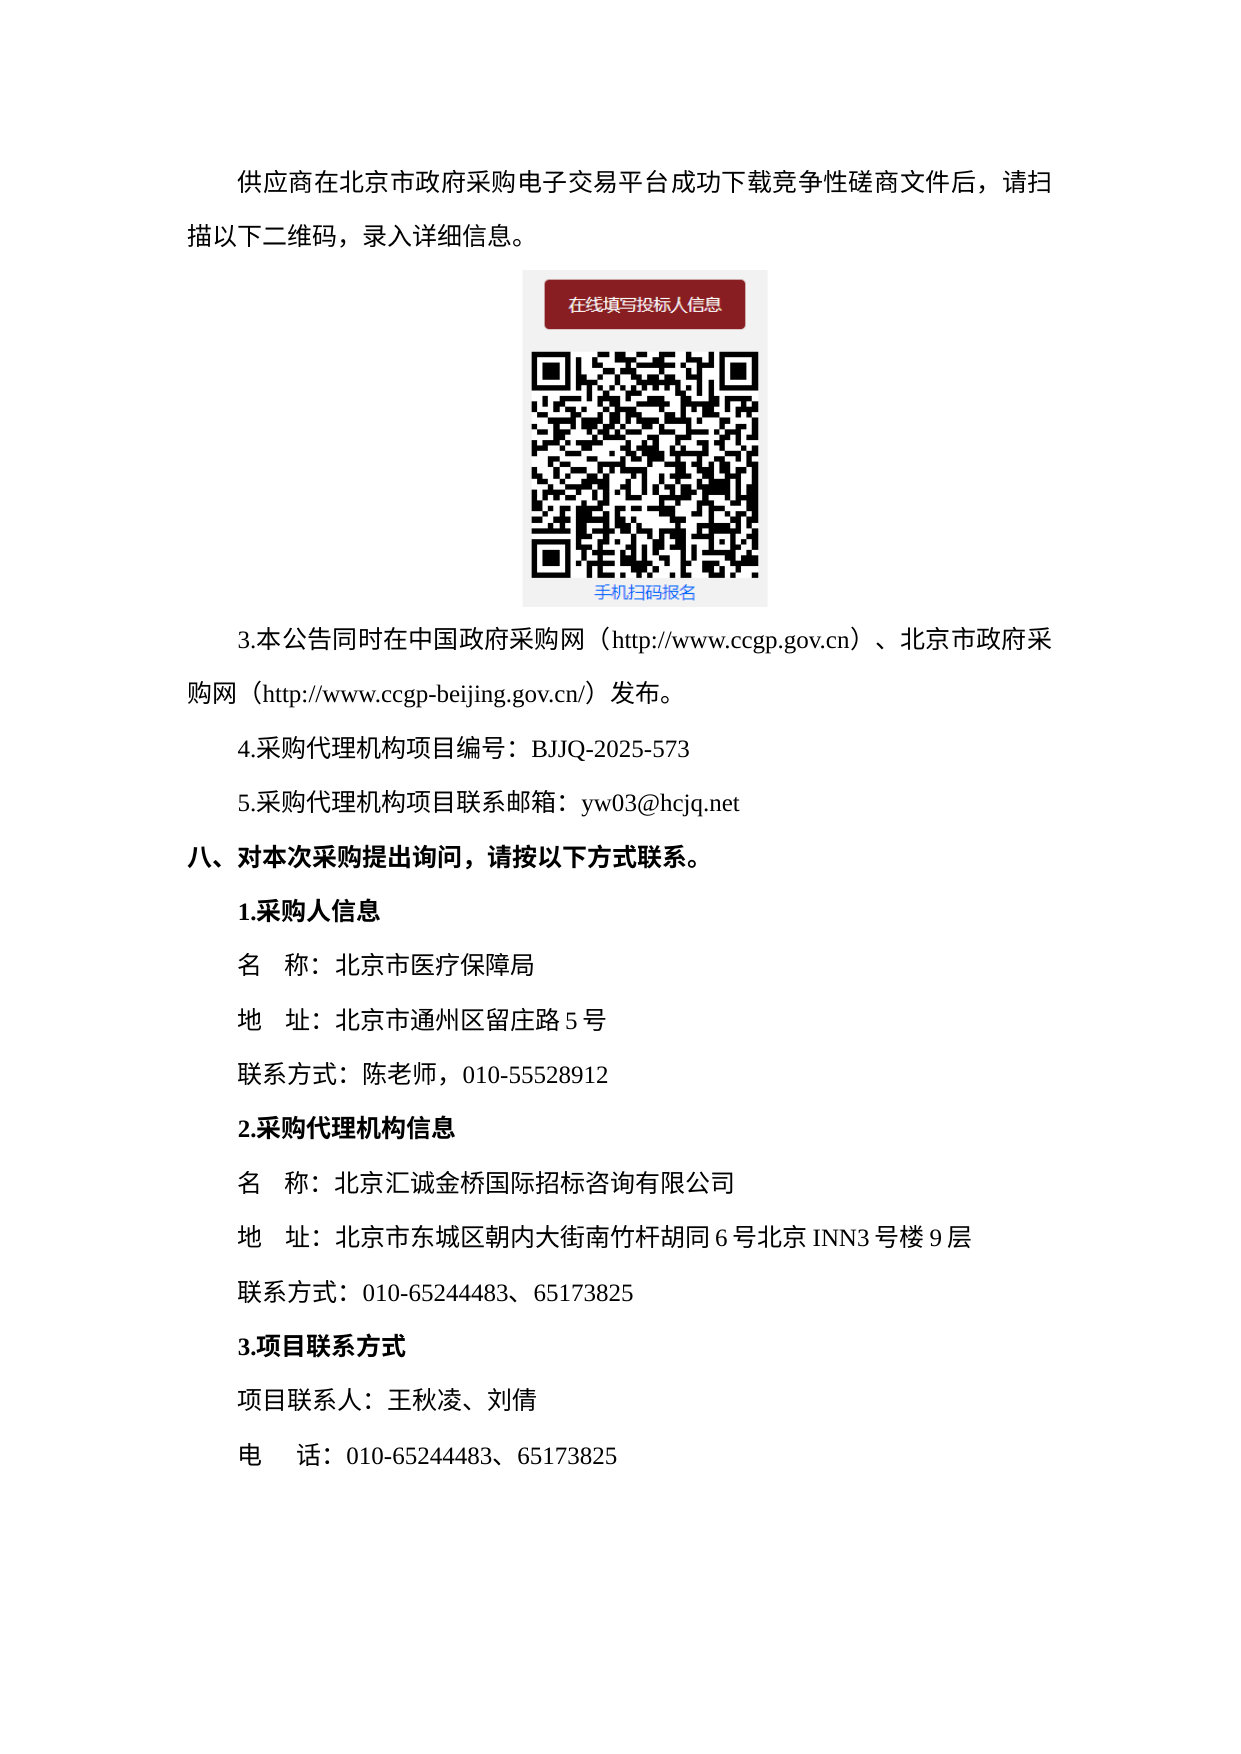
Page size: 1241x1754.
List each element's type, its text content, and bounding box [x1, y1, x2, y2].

text 联系方式：陈老师，010-55528912 [187, 1054, 1053, 1091]
text 供应商在北京市政府采购电子交易平台成功下载竞争性磋商文件后，请扫描以下二维码，录入详细信息。 [187, 162, 1053, 253]
text 电 话：010-65244483、65173825 [187, 1435, 1053, 1471]
text 八、对本次采购提出询问，请按以下方式联系。 [187, 837, 1053, 873]
text 名 称：北京市医疗保障局 [187, 946, 1053, 982]
text 名 称：北京汇诚金桥国际招标咨询有限公司 [187, 1163, 1053, 1199]
text 1.采购人信息 [187, 891, 1053, 928]
text 2.采购代理机构信息 [187, 1109, 1053, 1145]
text 4.采购代理机构项目编号：BJJQ-2025-573 [187, 728, 1053, 764]
text 3.本公告同时在中国政府采购网（http://www.ccgp.gov.cn）、北京市政府采购网（http://www.ccgp-beijing.gov.cn/）发布。 [187, 619, 1053, 710]
text 地 址：北京市通州区留庄路5号 [187, 1000, 1053, 1036]
text 5.采购代理机构项目联系邮箱：yw03@hcjq.net [187, 783, 1053, 819]
text 项目联系人：王秋凌、刘倩 [187, 1381, 1053, 1417]
text 3.项目联系方式 [187, 1326, 1053, 1363]
text 联系方式：010-65244483、65173825 [187, 1272, 1053, 1308]
picture [522, 270, 768, 607]
text 地 址：北京市东城区朝内大街南竹杆胡同6号北京INN3号楼9层 [187, 1218, 1053, 1254]
